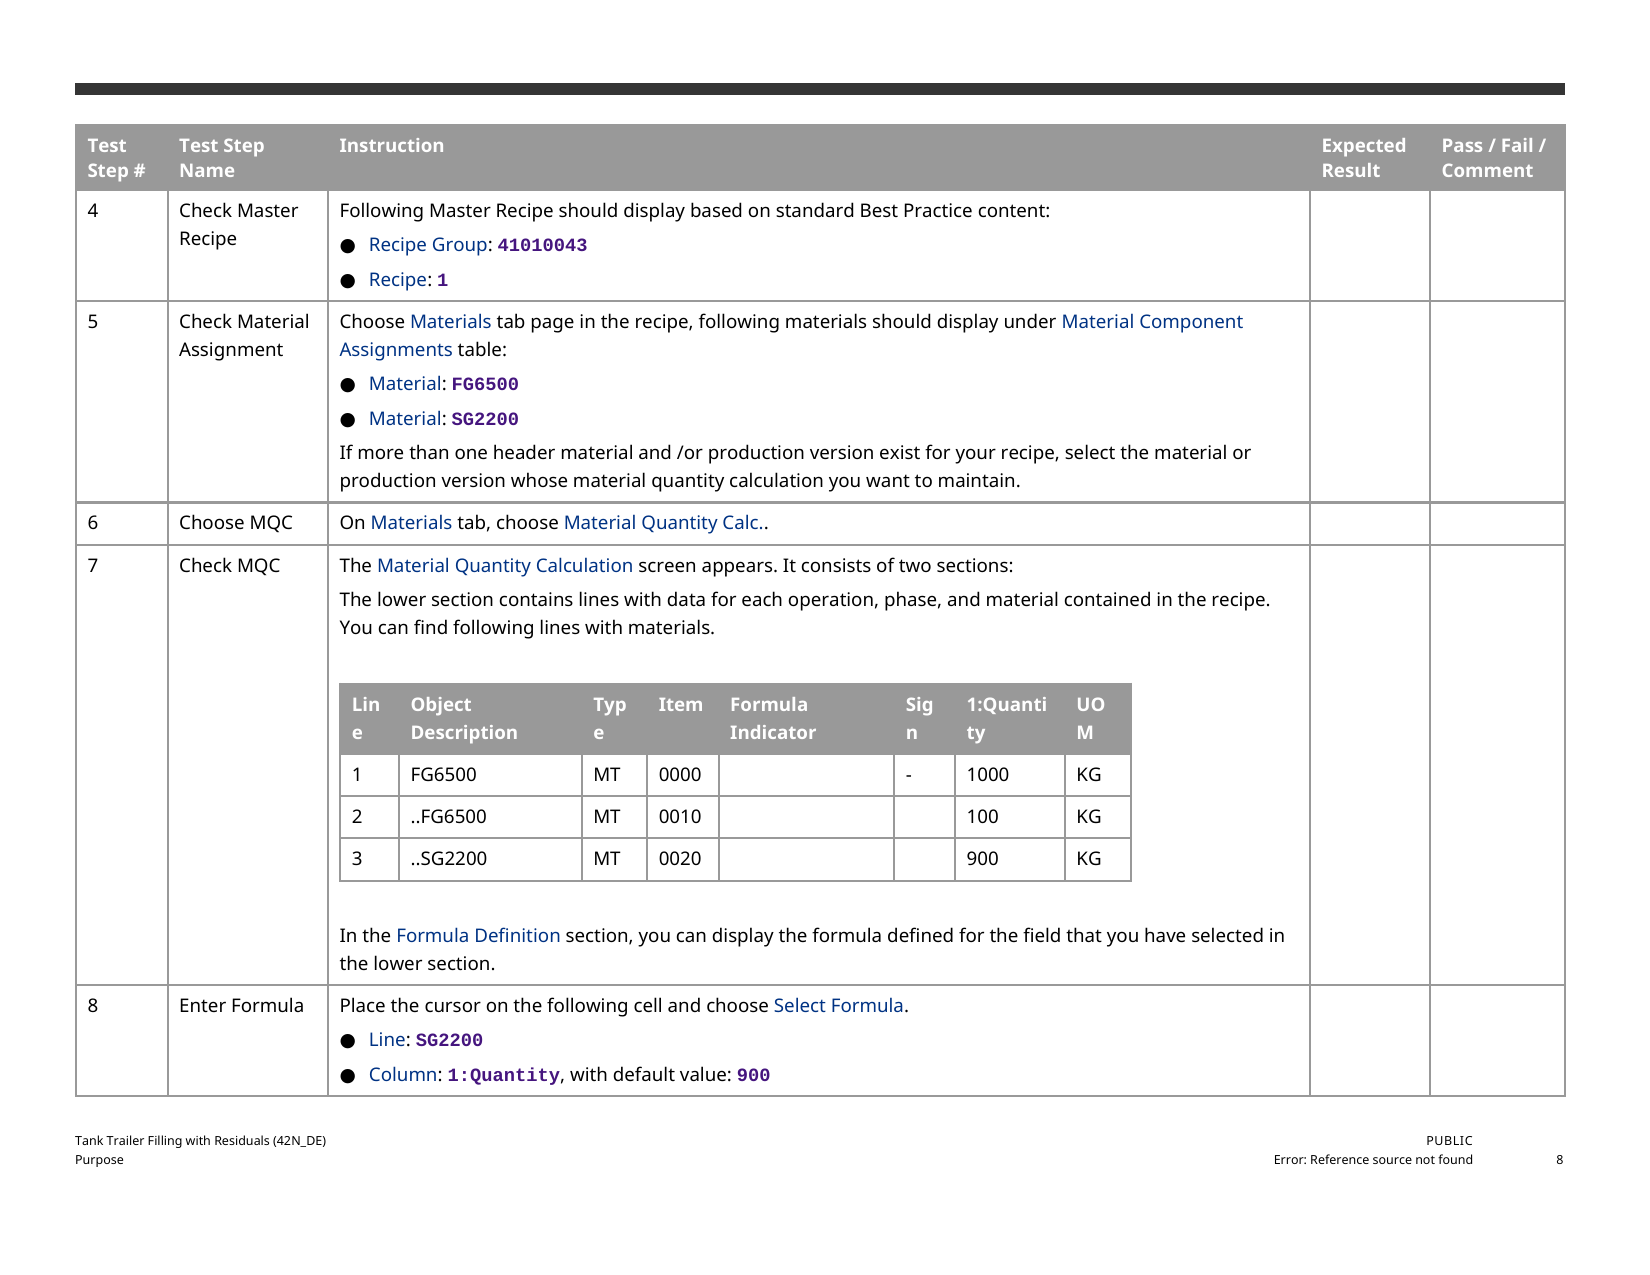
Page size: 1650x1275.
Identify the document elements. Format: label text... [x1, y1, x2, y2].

table_cell Choose MQC [169, 504, 327, 543]
table_cell [1431, 302, 1564, 501]
table_cell 7 [77, 546, 167, 984]
table_cell [1431, 191, 1564, 300]
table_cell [329, 986, 1309, 1095]
table_cell [1311, 546, 1429, 984]
table_header Expected Result [1311, 126, 1429, 189]
table_cell Following Master Recipe should display based on standard Best Practice content: Recipe Group: 41010043 Recipe: 1 [329, 191, 1309, 300]
table_cell [1431, 504, 1564, 543]
table_header Test Step # [77, 126, 167, 189]
table_cell Check Master Recipe [169, 191, 327, 300]
table_cell The Material Quantity Calculation screen appears. It consists of two sections: The lower section contains lines with data for each operation, phase, and material contained in the recipe. You can find following lines with materials. In the Formula Definition section, you can display the formula defined for the field that you have selected in the lower section. [329, 546, 1309, 984]
table_cell [1311, 302, 1429, 501]
table_cell 8 [77, 986, 167, 1095]
table_cell 4 [77, 191, 167, 300]
table_cell Choose Materials tab page in the recipe, following materials should display under Material Component Assignments table: Material: FG6500 Material: SG2200 If more than one header material and /or production version exist for your recipe, select the material or production version whose material quantity calculation you want to maintain. [329, 302, 1309, 501]
table_cell 6 [77, 504, 167, 543]
table_cell [1311, 504, 1429, 543]
table_cell [1431, 986, 1564, 1095]
table_cell On Materials tab, choose Material Quantity Calc.. [329, 504, 1309, 543]
table_header Pass / Fail / Comment [1431, 126, 1564, 189]
table_header Instruction [329, 126, 1309, 189]
table_cell 5 [77, 302, 167, 501]
table_cell Enter Formula [169, 986, 327, 1095]
table_header Test Step Name [169, 126, 327, 189]
table_cell [1311, 986, 1429, 1095]
table_cell Check MQC [169, 546, 327, 984]
table_cell Check Material Assignment [169, 302, 327, 501]
table_cell [1311, 191, 1429, 300]
table_cell [1431, 546, 1564, 984]
